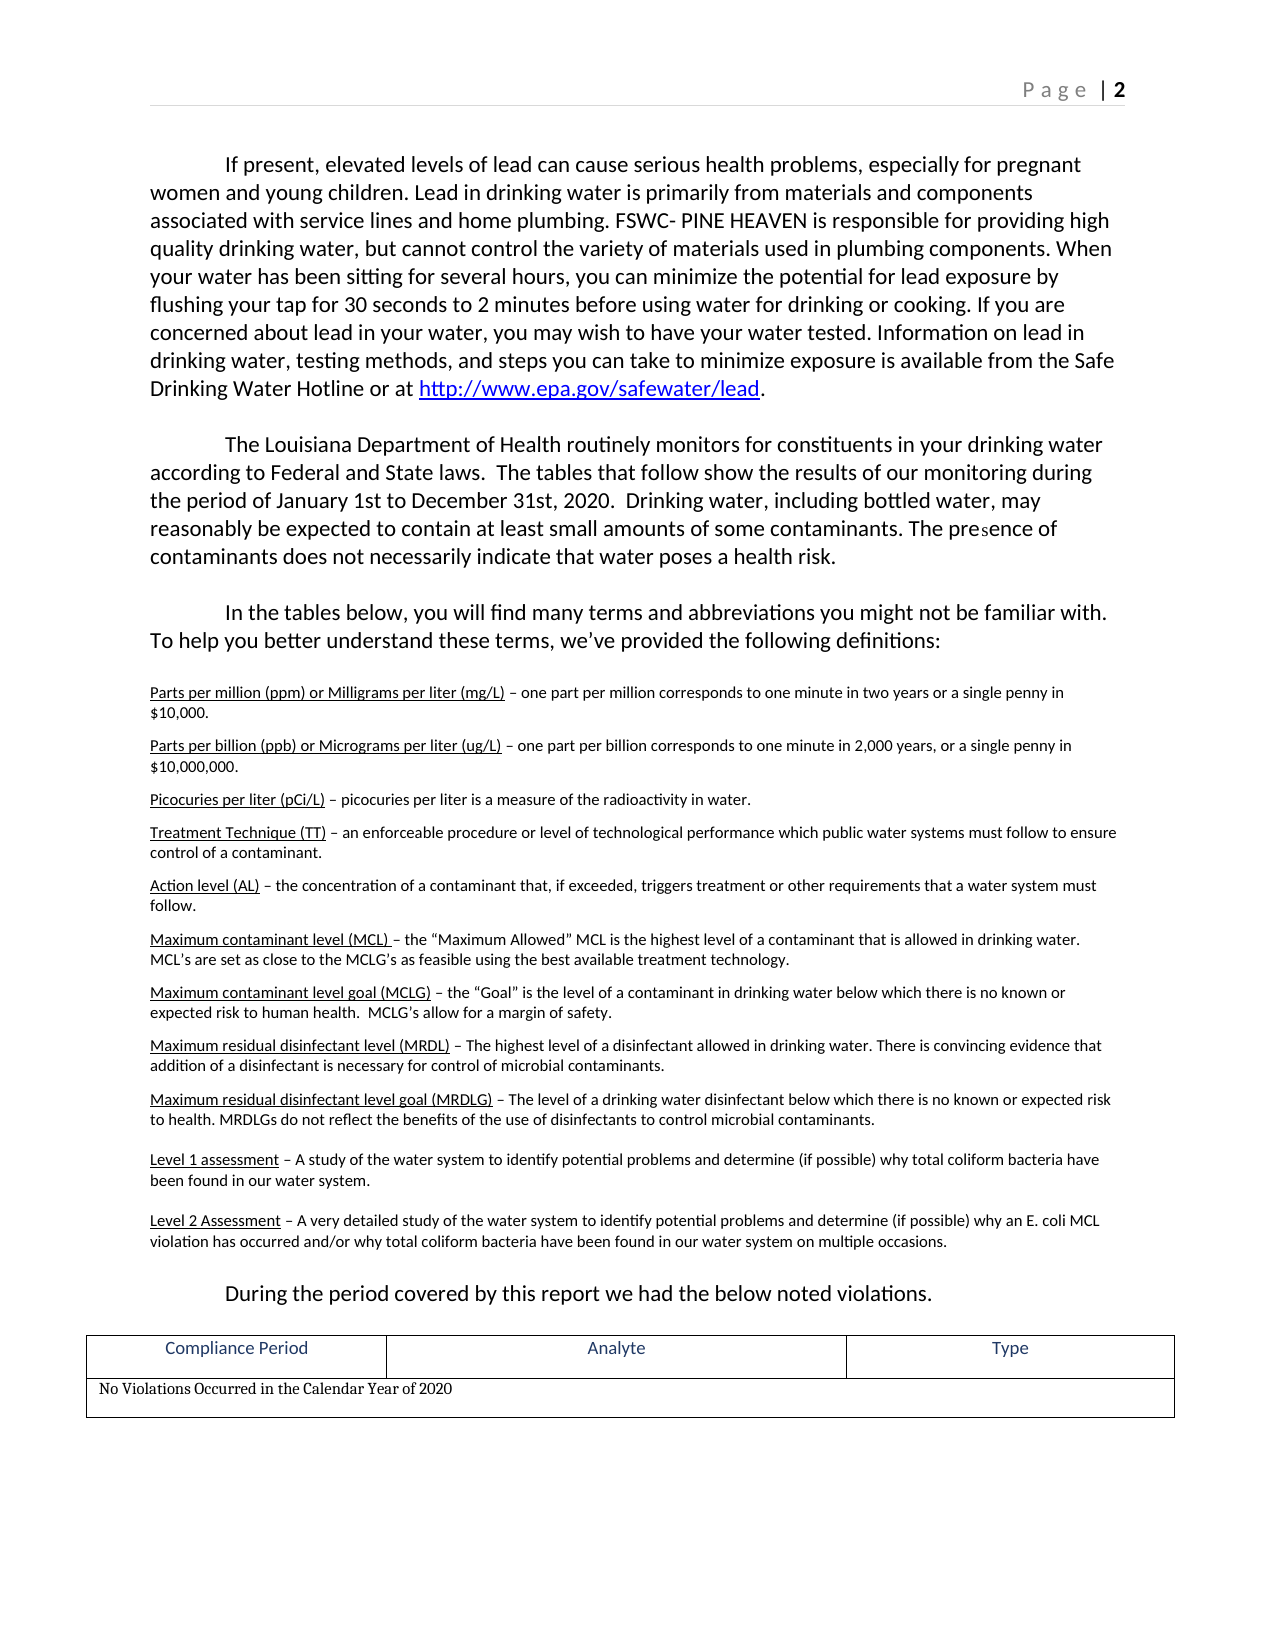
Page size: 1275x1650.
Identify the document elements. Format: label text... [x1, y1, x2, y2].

text If present, elevated levels of lead can cause serious health problems, especially for pregnant women and young children. Lead in drinking water is primarily from materials and components associated with service lines and home plumbing. FSWC- PINE HEAVEN is responsible for providing high quality drinking water, but cannot control the variety of materials used in plumbing components. When your water has been sitting for several hours, you can minimize the potential for lead exposure by flushing your tap for 30 seconds to 2 minutes before using water for drinking or cooking. If you are concerned about lead in your water, you may wish to have your water tested. Information on lead in drinking water, testing methods, and steps you can take to minimize exposure is available from the Safe Drinking Water Hotline or at http://www.epa.gov/safewater/lead. [150, 150, 1125, 402]
text Picocuries per liter (pCi/L) – picocuries per liter is a measure of the radioactivity in water. [150, 789, 1125, 809]
text Level 2 Assessment – A very detailed study of the water system to identify potential problems and determine (if possible) why an E. coli MCL violation has occurred and/or why total coliform bacteria have been found in our water system on multiple occasions. [150, 1211, 1125, 1251]
text In the tables below, you will find many terms and abbreviations you might not be familiar with. To help you better understand these terms, we’ve provided the following definitions: [150, 598, 1125, 654]
text Maximum residual disinfectant level goal (MRDLG) – The level of a drinking water disinfectant below which there is no known or expected risk to health. MRDLGs do not reflect the benefits of the use of disinfectants to control microbial contaminants. [150, 1089, 1125, 1129]
text Treatment Technique (TT) – an enforceable procedure or level of technological performance which public water systems must follow to ensure control of a contaminant. [150, 822, 1125, 863]
text The Louisiana Department of Health routinely monitors for constituents in your drinking water according to Federal and State laws. The tables that follow show the results of our monitoring during the period of January 1st to December 31st, 2020. Drinking water, including bottled water, may reasonably be expected to contain at least small amounts of some contaminants. The presence of contaminants does not necessarily indicate that water poses a health risk. [150, 430, 1125, 570]
text During the period covered by this report we had the below noted violations. [150, 1279, 1125, 1307]
text Maximum contaminant level goal (MCLG) – the “Goal” is the level of a contaminant in drinking water below which there is no known or expected risk to human health. MCLG’s allow for a margin of safety. [150, 982, 1125, 1023]
table_cell No Violations Occurred in the Calendar Year of 2020 [87, 1379, 1174, 1417]
text Parts per billion (ppb) or Micrograms per liter (ug/L) – one part per billion corresponds to one minute in 2,000 years, or a single penny in $10,000,000. [150, 736, 1125, 776]
text Action level (AL) – the concentration of a contaminant that, if exceeded, triggers treatment or other requirements that a water system must follow. [150, 875, 1125, 916]
text Parts per million (ppm) or Milligrams per liter (mg/L) – one part per million corresponds to one minute in two years or a single penny in $10,000. [150, 682, 1125, 723]
text Maximum residual disinfectant level (MRDL) – The highest level of a disinfectant allowed in drinking water. There is convincing evidence that addition of a disinfectant is necessary for control of microbial contaminants. [150, 1035, 1125, 1076]
table_header Compliance Period [87, 1336, 386, 1378]
table_header Analyte [387, 1336, 846, 1378]
table_header Type [847, 1336, 1174, 1378]
text Maximum contaminant level (MCL) – the “Maximum Allowed” MCL is the highest level of a contaminant that is allowed in drinking water. MCL’s are set as close to the MCLG’s as feasible using the best available treatment technology. [150, 929, 1125, 969]
text Level 1 assessment – A study of the water system to identify potential problems and determine (if possible) why total coliform bacteria have been found in our water system. [150, 1150, 1125, 1190]
